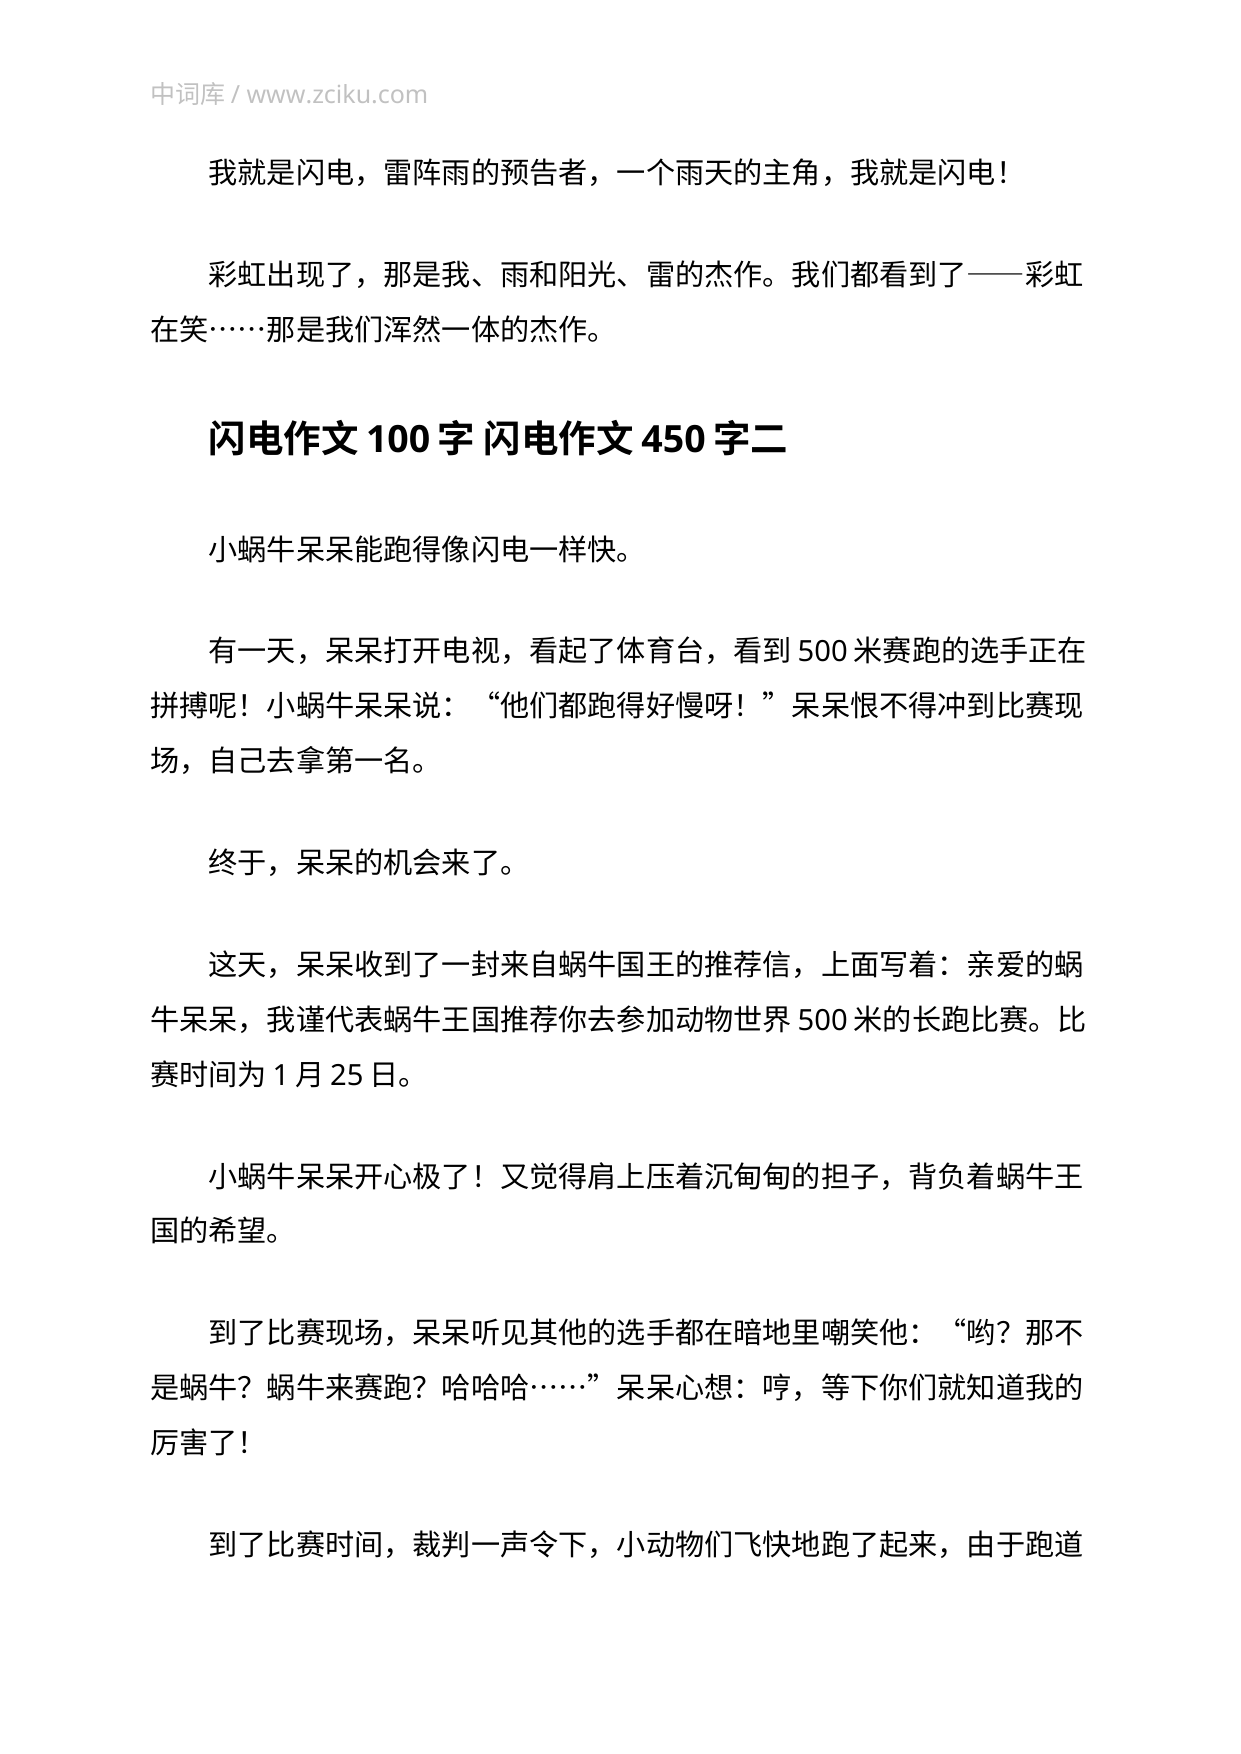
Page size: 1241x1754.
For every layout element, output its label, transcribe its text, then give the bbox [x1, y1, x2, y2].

text 到了比赛现场，呆呆听见其他的选手都在暗地里嘲笑他：“哟？那不是蜗牛？蜗牛来赛跑？哈哈哈……”呆呆心想：哼，等下你们就知道我的厉害了！ [150, 1310, 1090, 1462]
text 彩虹出现了，那是我、雨和阳光、雷的杰作。我们都看到了——彩虹在笑……那是我们浑然一体的杰作。 [150, 252, 1090, 349]
text 终于，呆呆的机会来了。 [150, 839, 1090, 882]
text 闪电作文100字 闪电作文450字二 [150, 408, 1090, 463]
text 小蜗牛呆呆开心极了！又觉得肩上压着沉甸甸的担子，背负着蜗牛王国的希望。 [150, 1153, 1090, 1250]
text 有一天，呆呆打开电视，看起了体育台，看到500米赛跑的选手正在拼搏呢！小蜗牛呆呆说：“他们都跑得好慢呀！”呆呆恨不得冲到比赛现场，自己去拿第一名。 [150, 628, 1090, 780]
text 这天，呆呆收到了一封来自蜗牛国王的推荐信，上面写着：亲爱的蜗牛呆呆，我谨代表蜗牛王国推荐你去参加动物世界500米的长跑比赛。比赛时间为1月25日。 [150, 941, 1090, 1093]
text 小蜗牛呆呆能跑得像闪电一样快。 [150, 526, 1090, 568]
text 我就是闪电，雷阵雨的预告者，一个雨天的主角，我就是闪电！ [150, 150, 1090, 192]
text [150, 1521, 1090, 1564]
